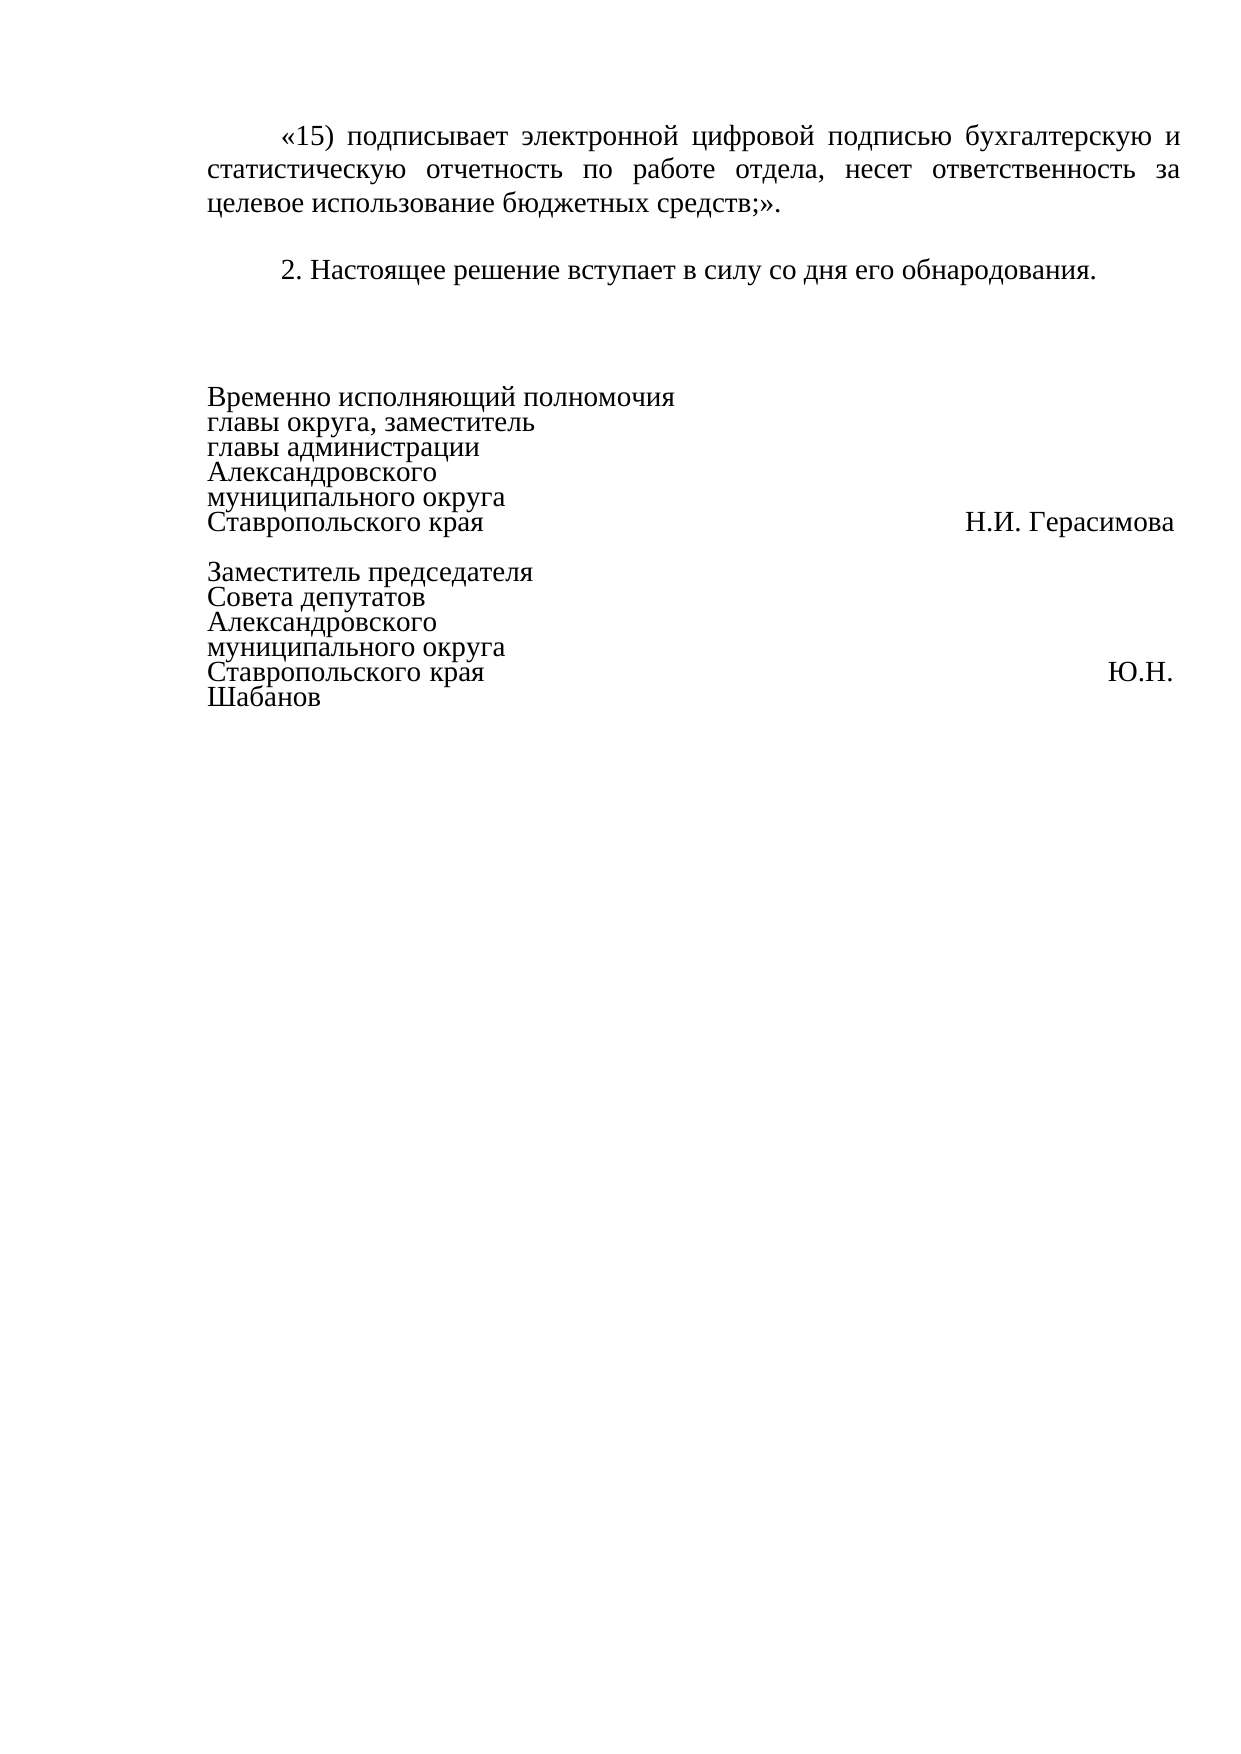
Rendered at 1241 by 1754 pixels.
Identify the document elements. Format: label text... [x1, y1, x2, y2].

text Ставропольского края Н.И. Герасимова [207, 511, 1181, 536]
text Александровского [207, 611, 1181, 636]
text Ставропольского края Ю.Н. Шабанов [207, 661, 1181, 711]
text главы округа, заместитель [207, 411, 1181, 436]
text Александровского [207, 461, 1181, 486]
text муниципального округа [207, 636, 1181, 661]
text главы администрации [207, 436, 1181, 461]
text Совета депутатов [207, 586, 1181, 611]
text Временно исполняющий полномочия [207, 386, 1181, 411]
text 2. Настоящее решение вступает в силу со дня его обнародования. [207, 252, 1181, 286]
text муниципального округа [207, 486, 1181, 511]
text Заместитель председателя [207, 561, 1181, 586]
text «15) подписывает электронной цифровой подписью бухгалтерскую и статистическую отчетность по работе отдела, несет ответственность за целевое использование бюджетных средств;». [207, 118, 1181, 219]
